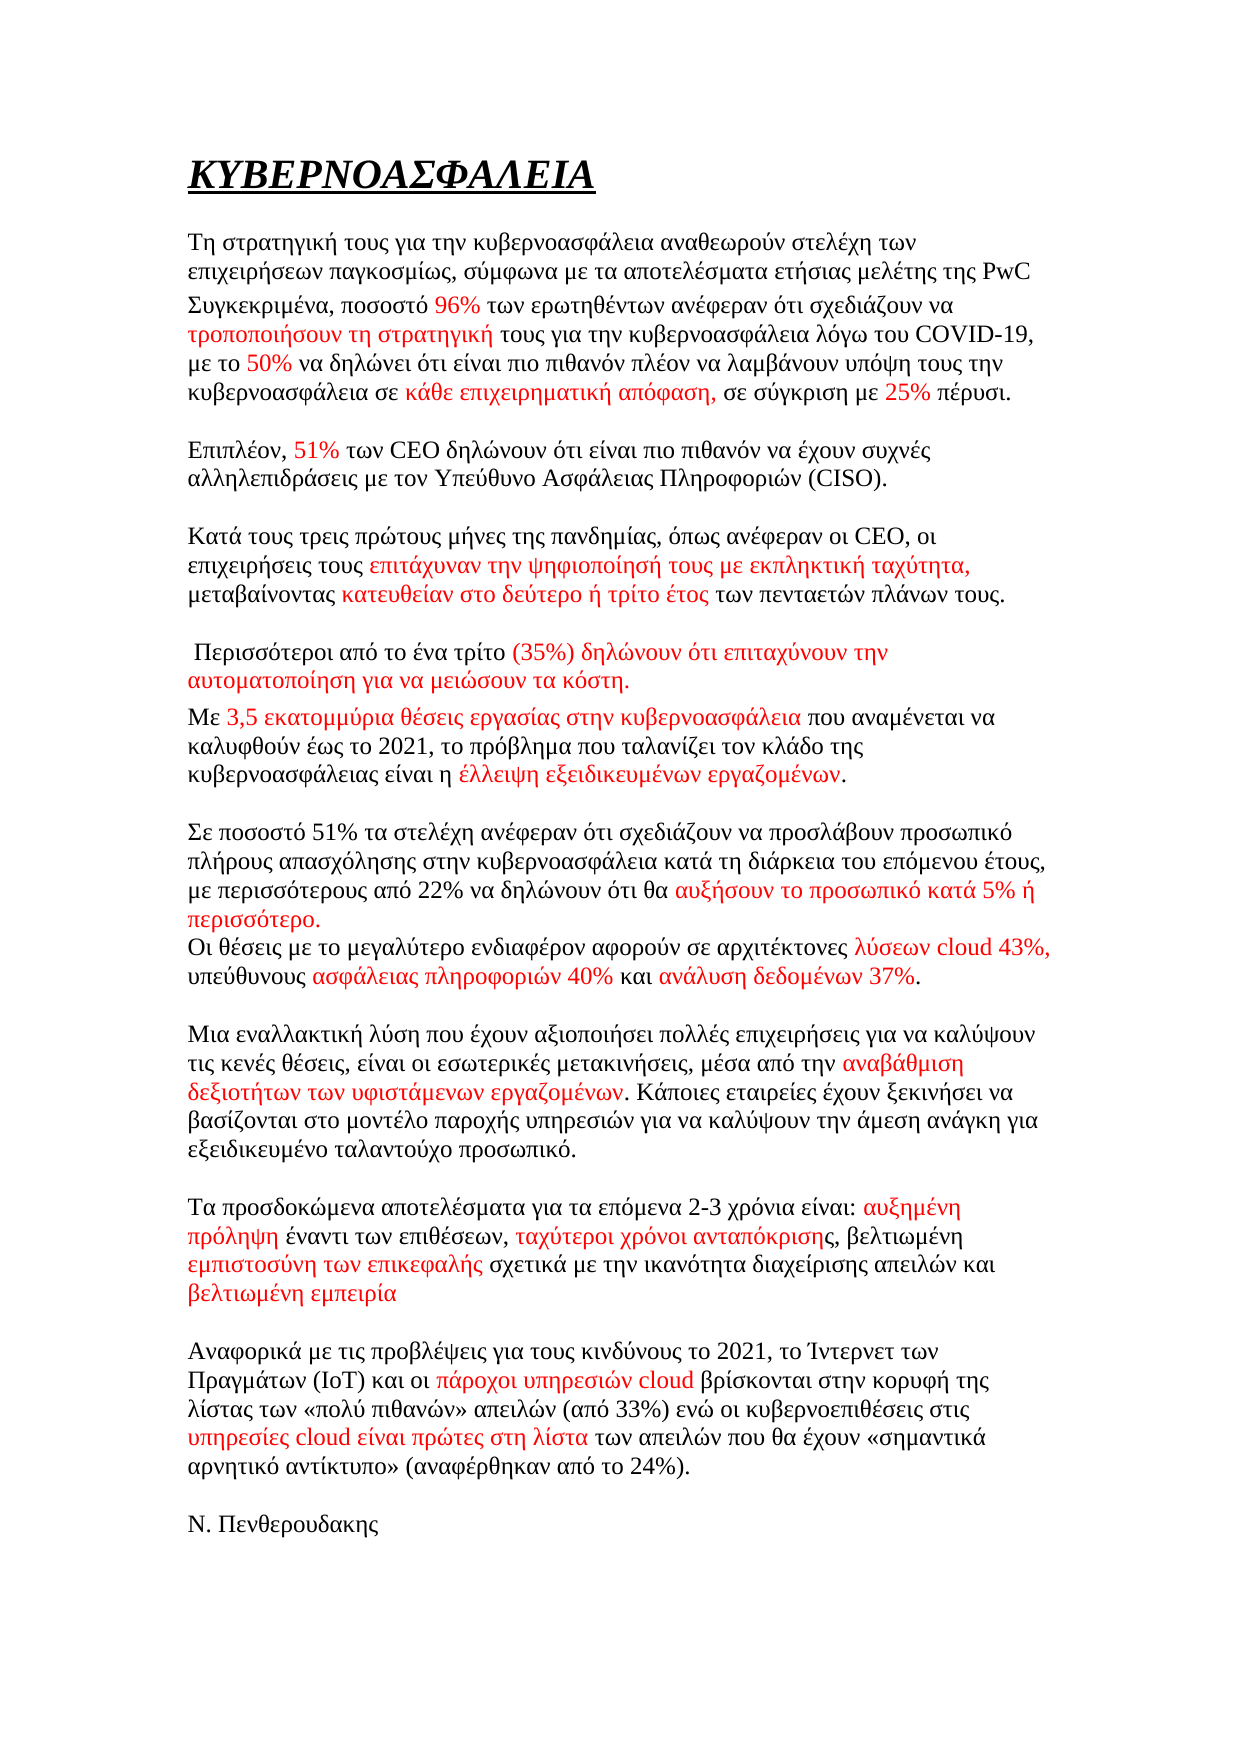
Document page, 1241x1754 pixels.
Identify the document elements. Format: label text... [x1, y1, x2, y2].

text Τη στρατηγική τους για την κυβερνοασφάλεια αναθεωρούν στελέχη των επιχειρήσεων παγκοσμίως, σύμφωνα με τα αποτελέσματα ετήσιας μελέτης της PwC [187, 227, 1053, 284]
text Οι θέσεις με το μεγαλύτερο ενδιαφέρον αφορούν σε αρχιτέκτονες λύσεων cloud 43%, υπεύθυνους ασφάλειας πληροφοριών 40% και ανάλυση δεδομένων 37%. [187, 932, 1053, 990]
text Περισσότεροι από το ένα τρίτο (35%) δηλώνουν ότι επιταχύνουν την αυτοματοποίηση για να μειώσουν τα κόστη. [187, 637, 1053, 694]
text ΚΥΒΕΡΝΟΑΣΦΑΛΕΙΑ [187, 150, 1053, 198]
text Συγκεκριμένα, ποσοστό 96% των ερωτηθέντων ανέφεραν ότι σχεδιάζουν να τροποποιήσουν τη στρατηγική τους για την κυβερνοασφάλεια λόγω του COVID-19, με το 50% να δηλώνει ότι είναι πιο πιθανόν πλέον να λαμβάνουν υπόψη τους την κυβερνοασφάλεια σε κάθε επιχειρηματική απόφαση, σε σύγκριση με 25% πέρυσι. [187, 291, 1053, 406]
text Μια εναλλακτική λύση που έχουν αξιοποιήσει πολλές επιχειρήσεις για να καλύψουν τις κενές θέσεις, είναι οι εσωτερικές μετακινήσεις, μέσα από την αναβάθμιση δεξιοτήτων των υφιστάμενων εργαζομένων. Κάποιες εταιρείες έχουν ξεκινήσει να βασίζονται στο μοντέλο παροχής υπηρεσιών για να καλύψουν την άμεση ανάγκη για εξειδικευμένο ταλαντούχο προσωπικό. [187, 1019, 1053, 1163]
text Σε ποσοστό 51% τα στελέχη ανέφεραν ότι σχεδιάζουν να προσλάβουν προσωπικό πλήρους απασχόλησης στην κυβερνοασφάλεια κατά τη διάρκεια του επόμενου έτους, με περισσότερους από 22% να δηλώνουν ότι θα αυξήσουν το προσωπικό κατά 5% ή περισσότερο. [187, 817, 1053, 932]
text Τα προσδοκώμενα αποτελέσματα για τα επόμενα 2-3 χρόνια είναι: αυξημένη πρόληψη έναντι των επιθέσεων, ταχύτεροι χρόνοι ανταπόκρισης, βελτιωμένη εμπιστοσύνη των επικεφαλής σχετικά με την ικανότητα διαχείρισης απειλών και βελτιωμένη εμπειρία [187, 1192, 1053, 1307]
text Αναφορικά με τις προβλέψεις για τους κινδύνους το 2021, το Ίντερνετ των Πραγμάτων (IoT) και οι πάροχοι υπηρεσιών cloud βρίσκονται στην κορυφή της λίστας των «πολύ πιθανών» απειλών (από 33%) ενώ οι κυβερνοεπιθέσεις στις υπηρεσίες cloud είναι πρώτες στη λίστα των απειλών που θα έχουν «σημαντικά αρνητικό αντίκτυπο» (αναφέρθηκαν από το 24%). [187, 1336, 1053, 1480]
text Κατά τους τρεις πρώτους μήνες της πανδημίας, όπως ανέφεραν οι CEO, οι επιχειρήσεις τους επιτάχυναν την ψηφιοποίησή τους με εκπληκτική ταχύτητα, μεταβαίνοντας κατευθείαν στο δεύτερο ή τρίτο έτος των πενταετών πλάνων τους. [187, 521, 1053, 608]
text Με 3,5 εκατομμύρια θέσεις εργασίας στην κυβερνοασφάλεια που αναμένεται να καλυφθούν έως το 2021, το πρόβλημα που ταλανίζει τον κλάδο της κυβερνοασφάλειας είναι η έλλειψη εξειδικευμένων εργαζομένων. [187, 702, 1053, 788]
text Επιπλέον, 51% των CEO δηλώνουν ότι είναι πιο πιθανόν να έχουν συχνές αλληλεπιδράσεις με τον Υπεύθυνο Ασφάλειας Πληροφοριών (CISO). [187, 435, 1053, 492]
text Ν. Πενθερουδακης [187, 1509, 1053, 1538]
